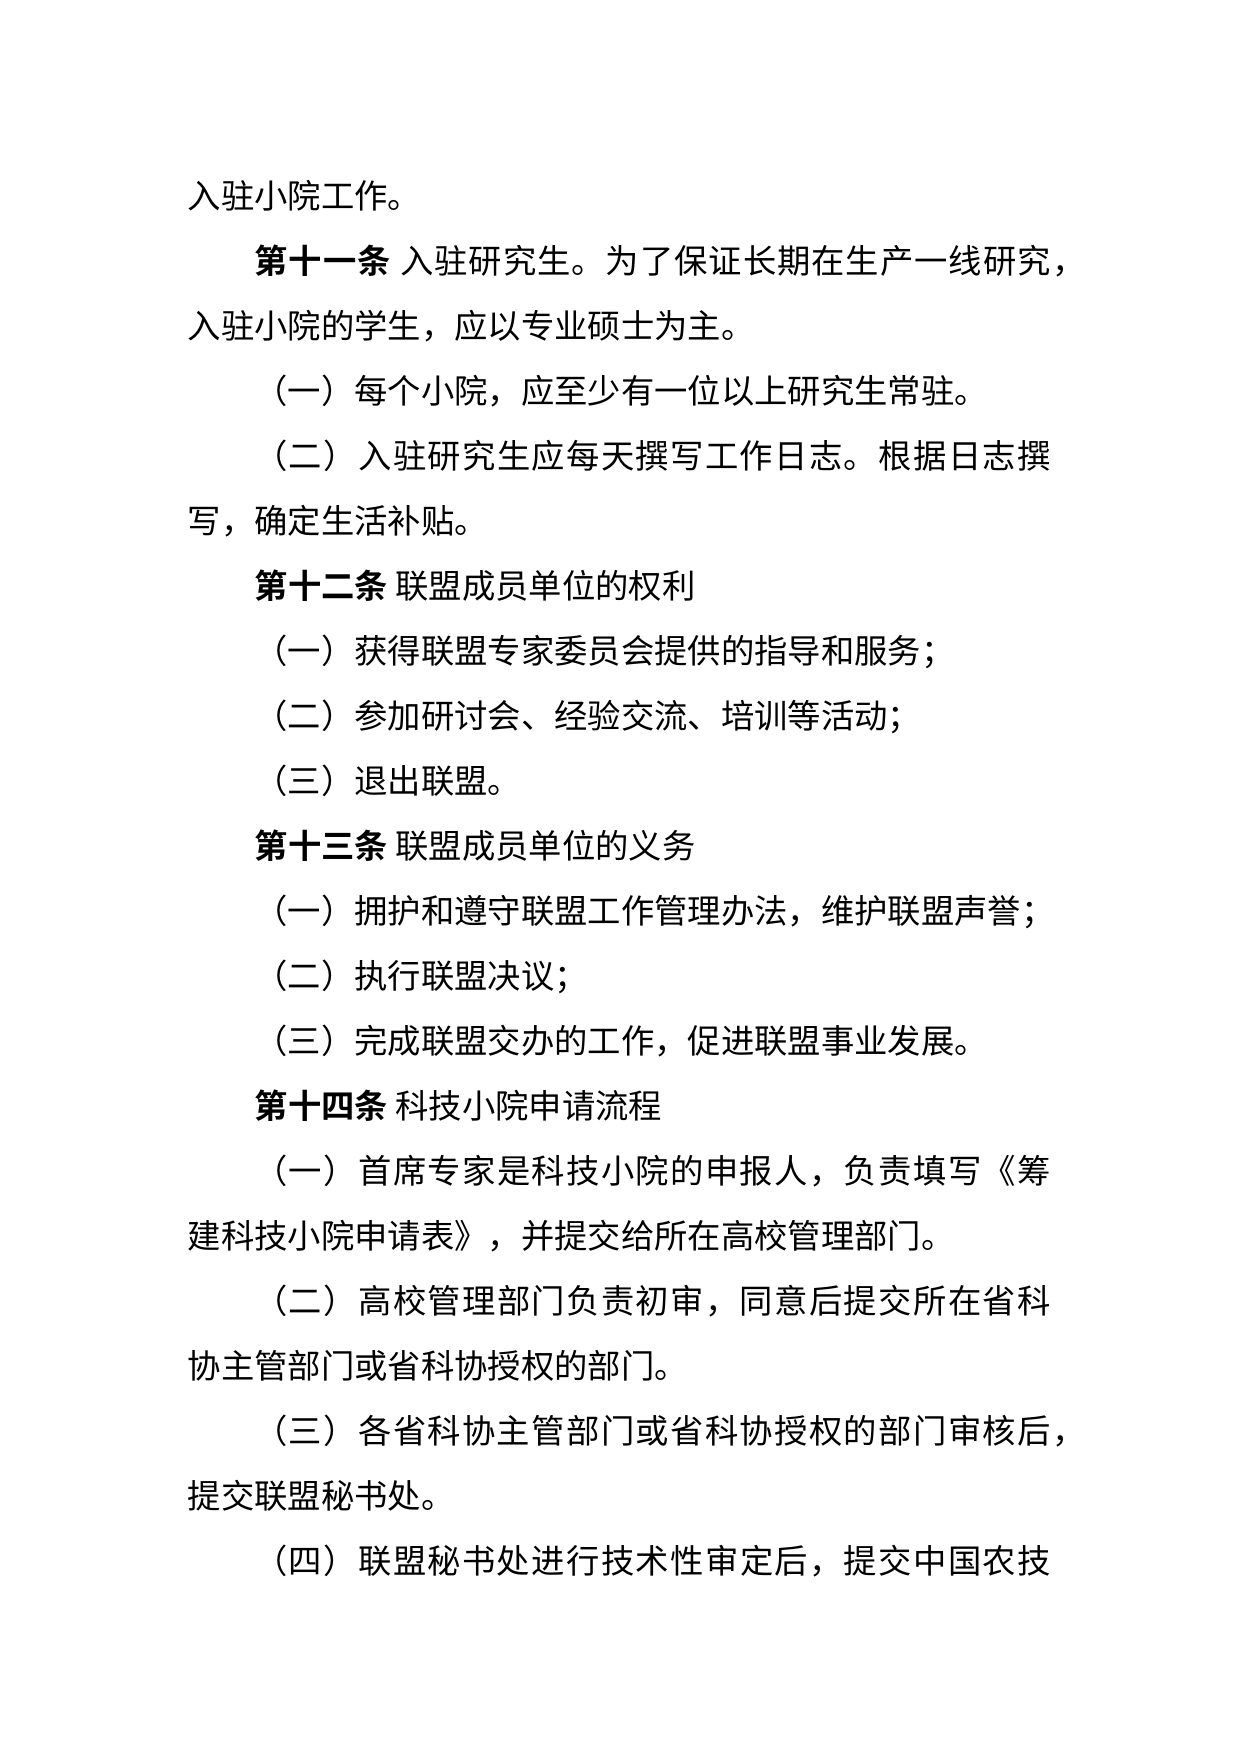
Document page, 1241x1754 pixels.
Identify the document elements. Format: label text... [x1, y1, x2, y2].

text （二）入驻研究生应每天撰写工作日志。根据日志撰写，确定生活补贴。 [187, 422, 1053, 552]
text （三）完成联盟交办的工作，促进联盟事业发展。 [187, 1007, 1053, 1072]
text （二）执行联盟决议； [187, 942, 1053, 1007]
text 第十三条 联盟成员单位的义务 [187, 812, 1053, 877]
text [187, 162, 1053, 227]
text （一）拥护和遵守联盟工作管理办法，维护联盟声誉； [187, 877, 1053, 942]
text （三）各省科协主管部门或省科协授权的部门审核后，提交联盟秘书处。 [187, 1397, 1053, 1527]
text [187, 1527, 1053, 1592]
text （一）首席专家是科技小院的申报人，负责填写《筹建科技小院申请表》，并提交给所在高校管理部门。 [187, 1137, 1053, 1267]
text （一）每个小院，应至少有一位以上研究生常驻。 [187, 357, 1053, 422]
text （二）参加研讨会、经验交流、培训等活动； [187, 682, 1053, 747]
text 第十一条 入驻研究生。为了保证长期在生产一线研究，入驻小院的学生，应以专业硕士为主。 [187, 227, 1053, 357]
text 第十二条 联盟成员单位的权利 [187, 552, 1053, 617]
text （二）高校管理部门负责初审，同意后提交所在省科协主管部门或省科协授权的部门。 [187, 1267, 1053, 1397]
text 第十四条 科技小院申请流程 [187, 1072, 1053, 1137]
text （一）获得联盟专家委员会提供的指导和服务； [187, 617, 1053, 682]
text （三）退出联盟。 [187, 747, 1053, 812]
